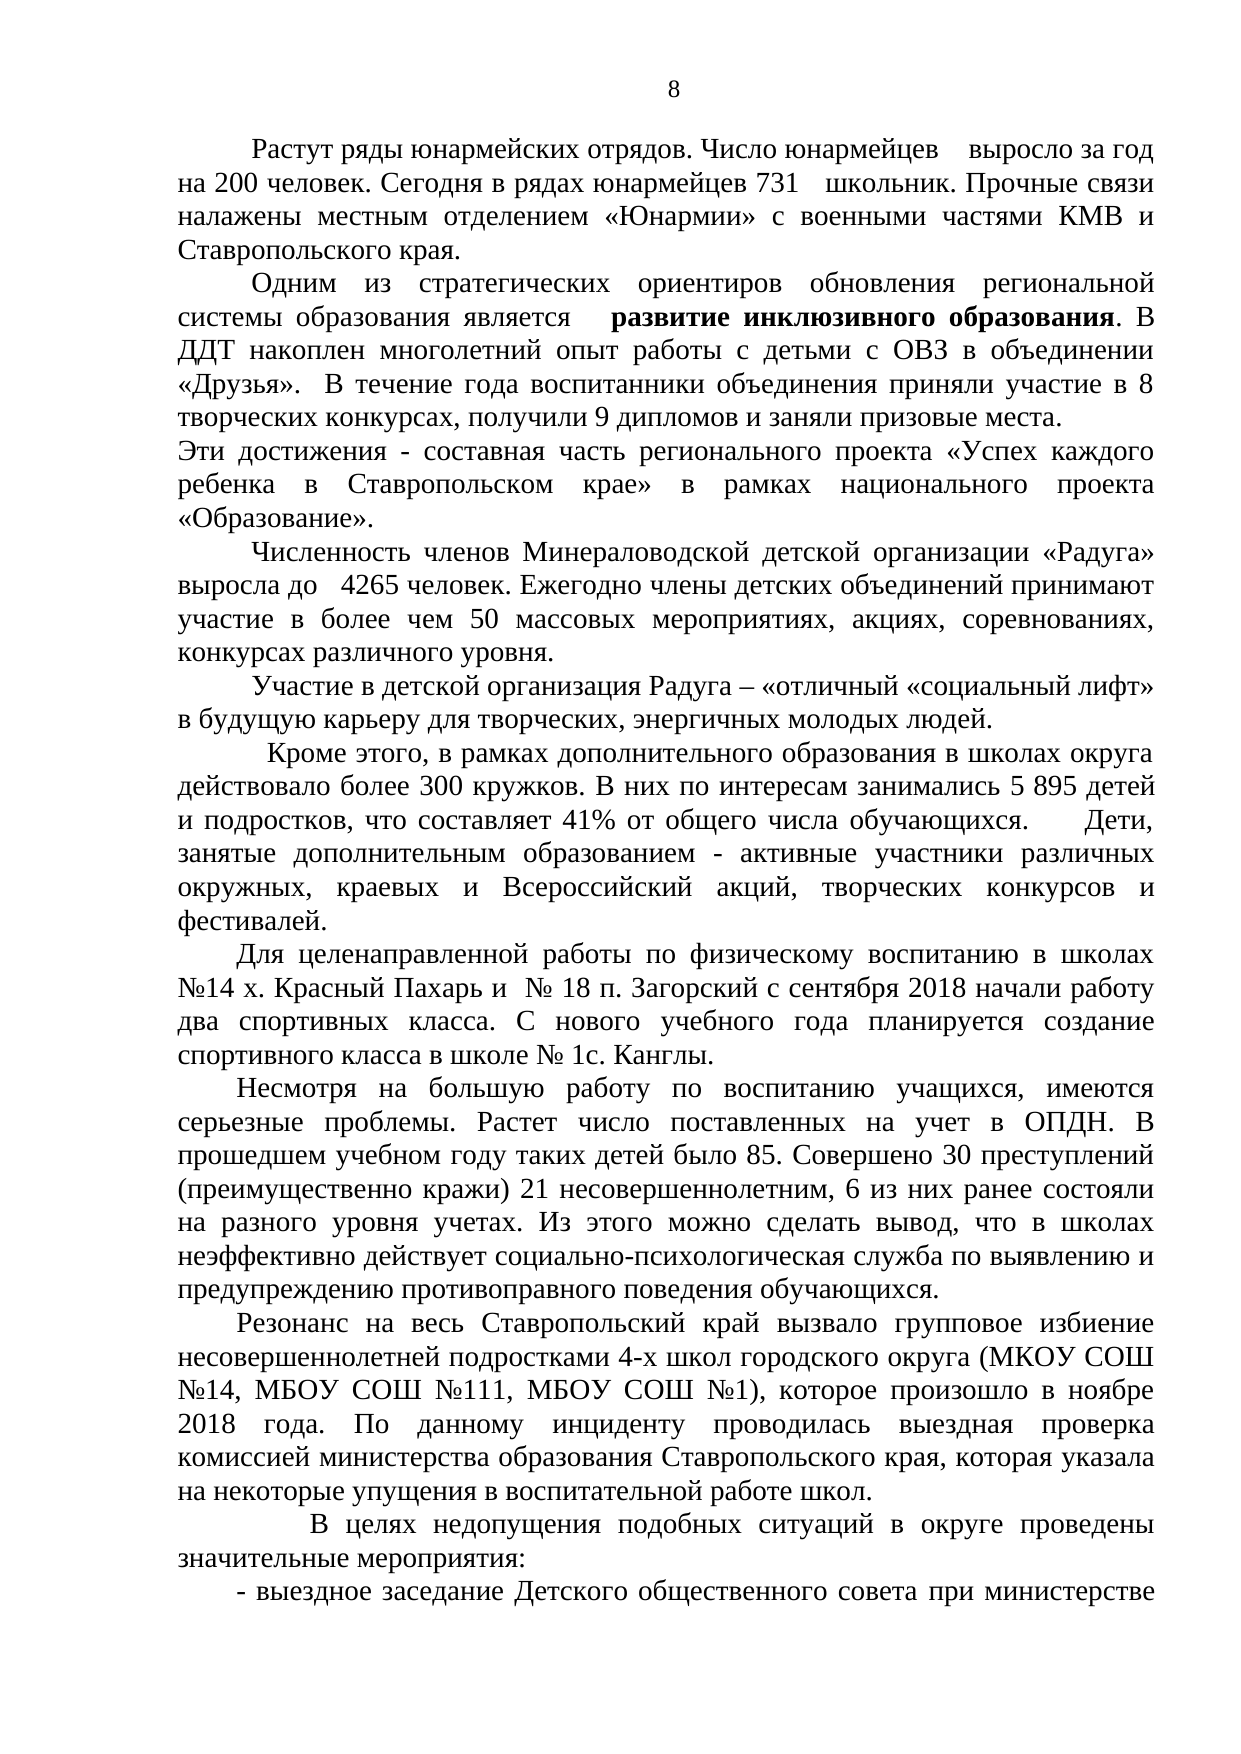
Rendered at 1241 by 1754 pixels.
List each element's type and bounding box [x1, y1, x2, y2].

table_header [166, 131, 1167, 1607]
